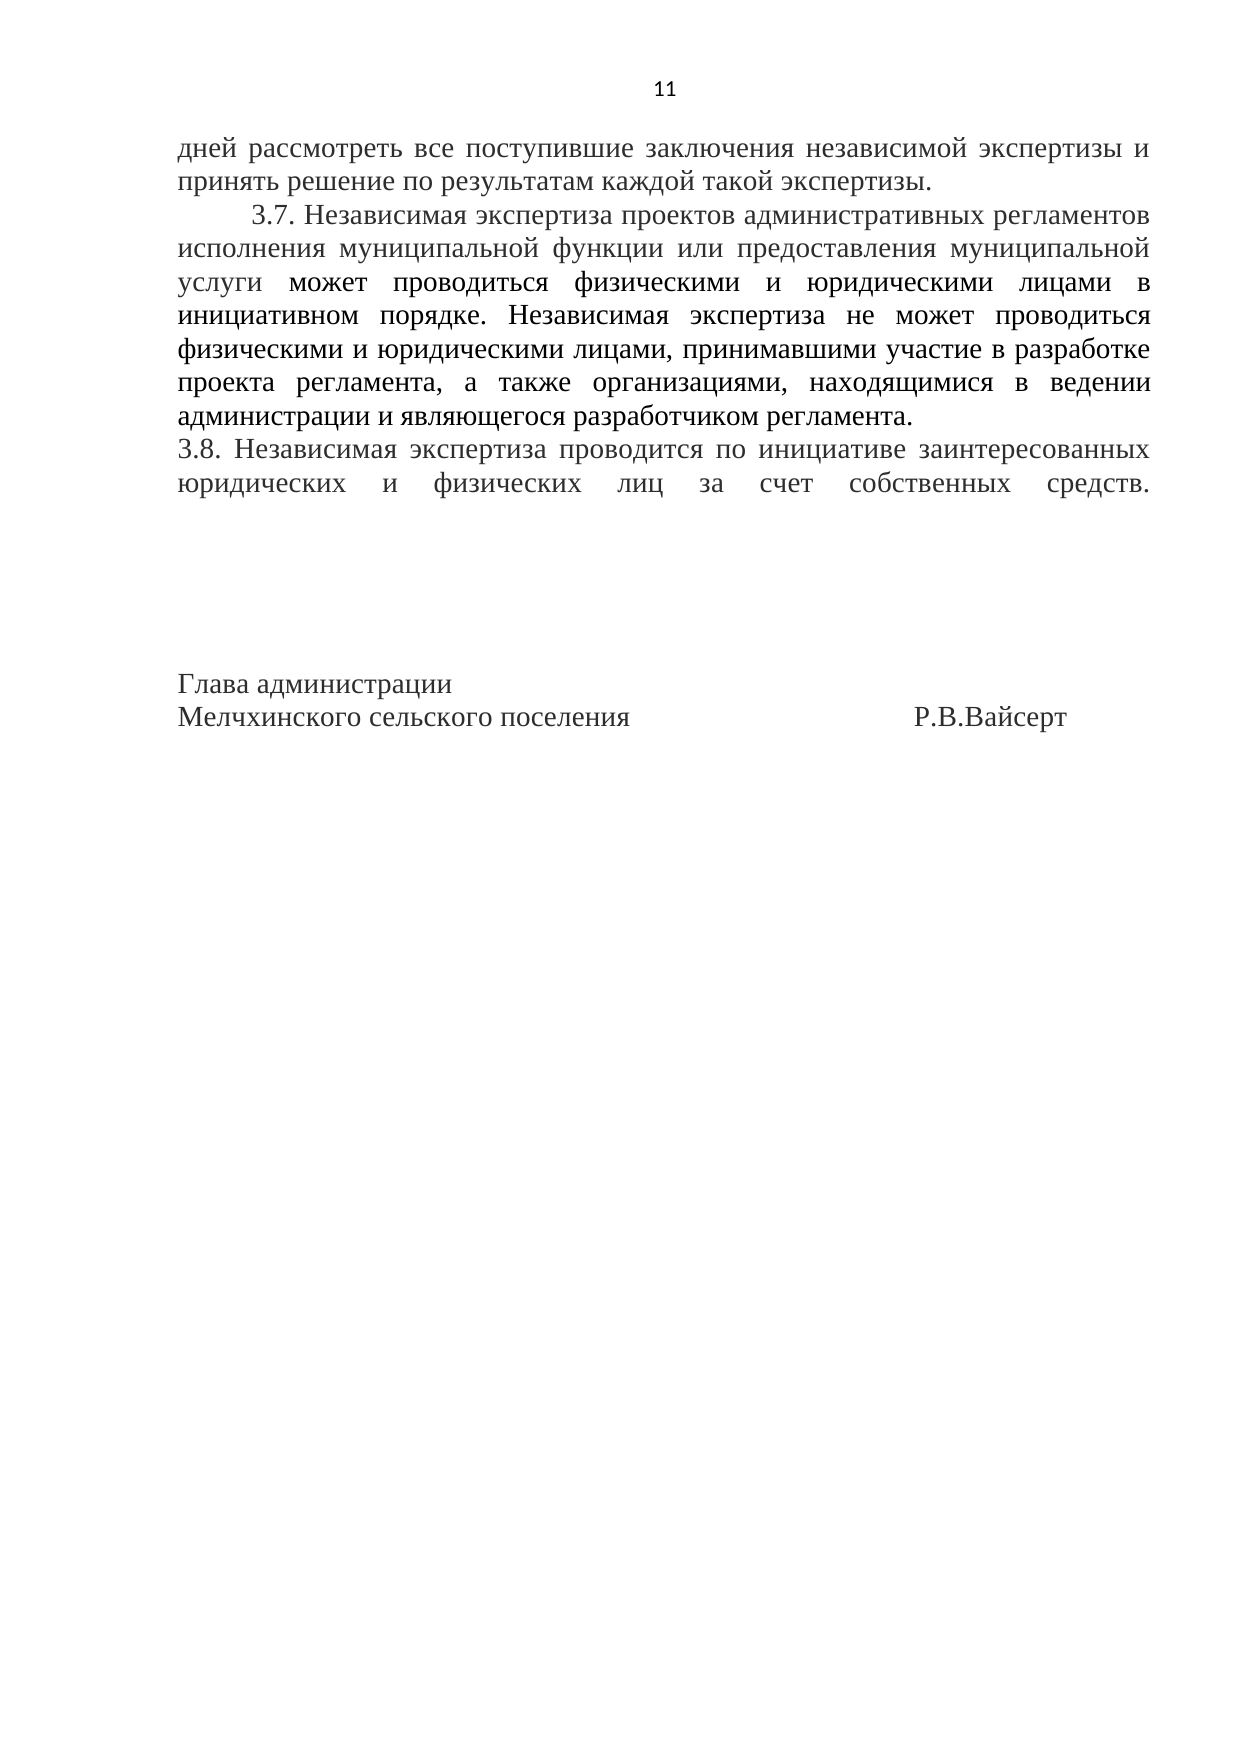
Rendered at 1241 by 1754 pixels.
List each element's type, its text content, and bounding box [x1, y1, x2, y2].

text 3.8. Независимая экспертиза проводится по инициативе заинтересованных юридических и физических лиц за счет собственных средств. [177, 432, 1152, 532]
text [177, 130, 1152, 197]
text 3.7. Независимая экспертиза проектов административных регламентов исполнения муниципальной функции или предоставления муниципальной услуги может проводиться физическими и юридическими лицами в инициативном порядке. Независимая экспертиза не может проводиться физическими и юридическими лицами, принимавшими участие в разработке проекта регламента, а также организациями, находящимися в ведении администрации и являющегося разработчиком регламента. [177, 197, 1152, 432]
text Мелчхинского сельского поселения Р.В.Вайсерт [177, 699, 1152, 733]
text Глава администрации [177, 666, 1152, 699]
